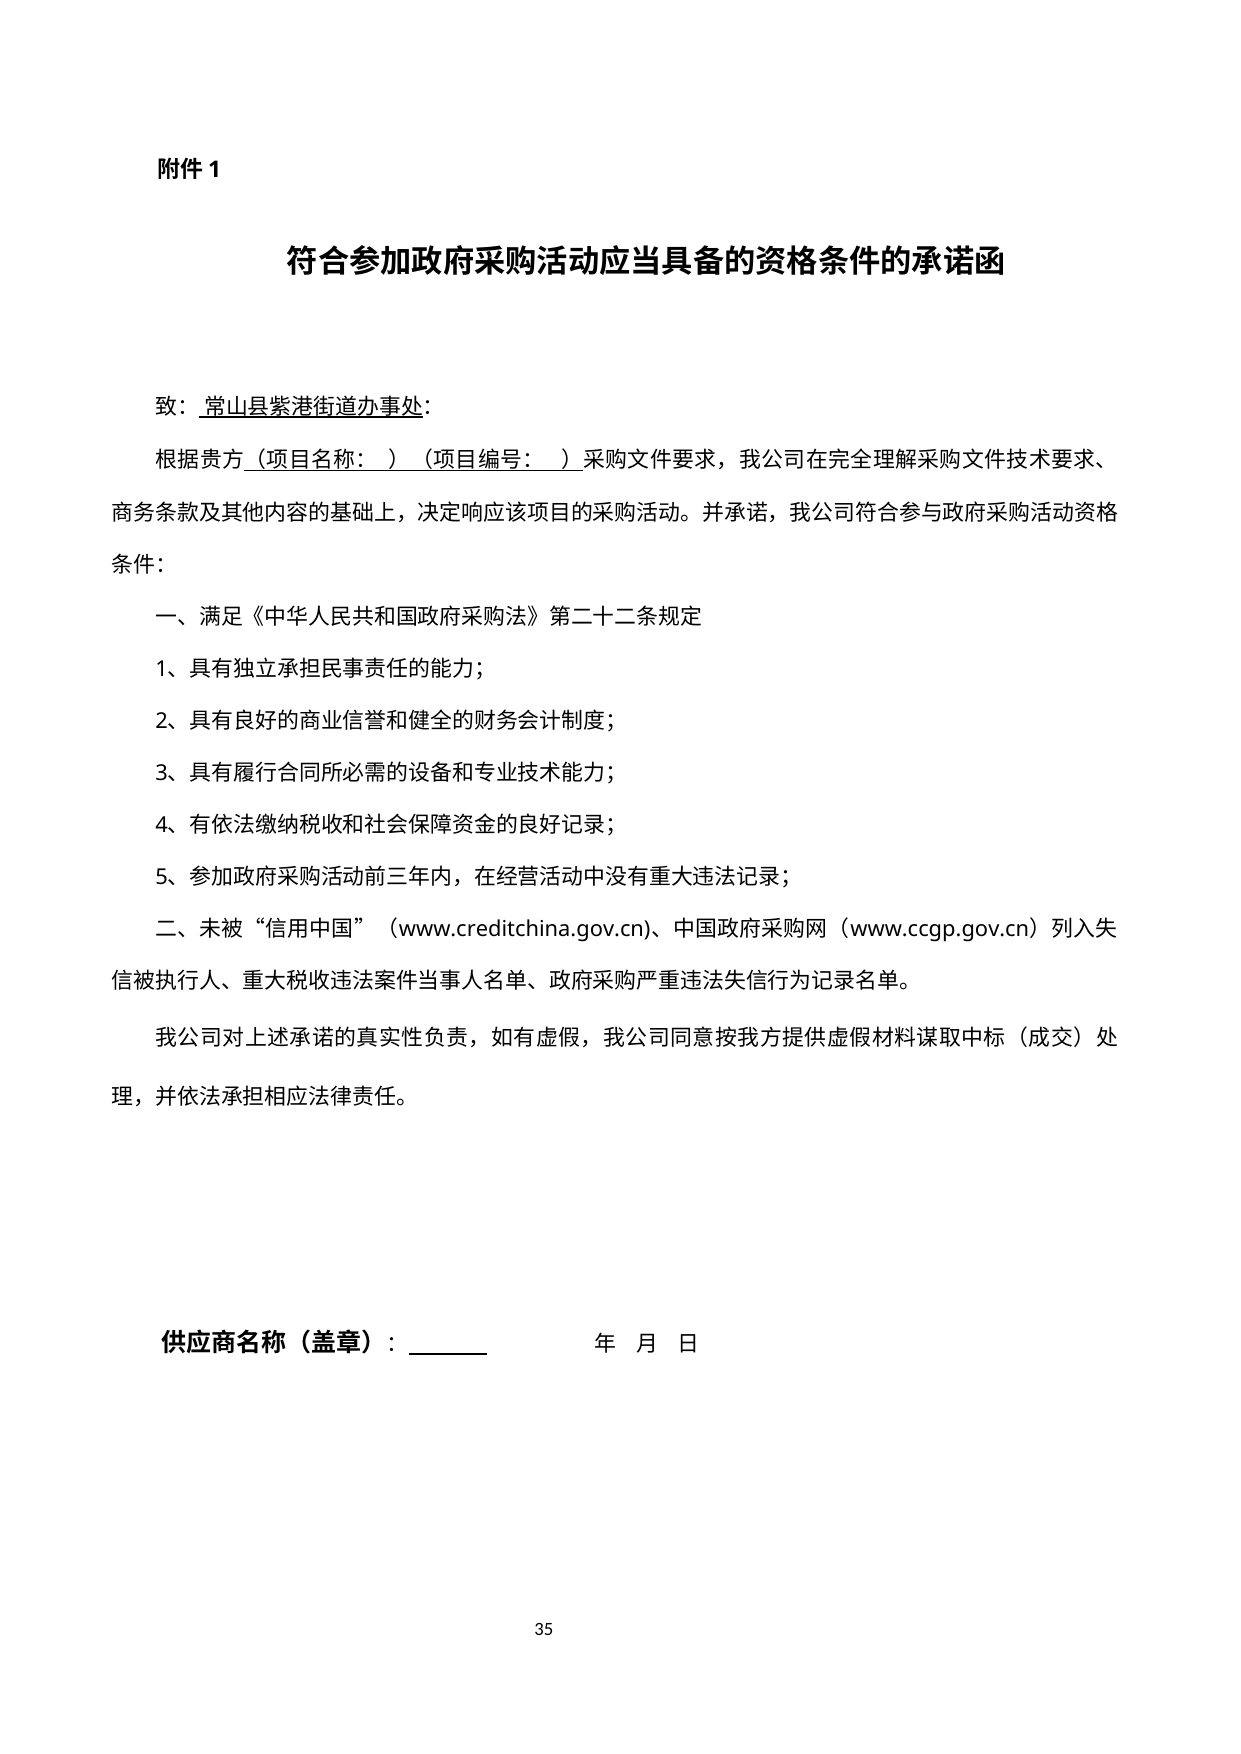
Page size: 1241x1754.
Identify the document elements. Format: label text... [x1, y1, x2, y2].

text 致： 常山县紫港街道办事处： [111, 368, 1118, 426]
text 2、具有良好的商业信誉和健全的财务会计制度； [111, 687, 1118, 739]
text 4、有依法缴纳税收和社会保障资金的良好记录； [111, 791, 1118, 843]
text 一、满足《中华人民共和国政府采购法》第二十二条规定 [111, 582, 1118, 634]
text 供应商名称（盖章）： 年 月 日 [111, 1306, 1118, 1375]
text 二、未被“信用中国”（www.creditchina.gov.cn)、中国政府采购网（www.ccgp.gov.cn）列入失信被执行人、重大税收违法案件当事人名单、政府采购严重违法失信行为记录名单。 [111, 895, 1118, 999]
text 5、参加政府采购活动前三年内，在经营活动中没有重大违法记录； [111, 843, 1118, 895]
text 1、具有独立承担民事责任的能力； [111, 634, 1118, 687]
text 附件1 [111, 150, 1118, 184]
text 3、具有履行合同所必需的设备和专业技术能力； [111, 739, 1118, 791]
text 我公司对上述承诺的真实性负责，如有虚假，我公司同意按我方提供虚假材料谋取中标（成交）处理，并依法承担相应法律责任。 [111, 999, 1118, 1116]
text 根据贵方（项目名称： ）（项目编号： ）采购文件要求，我公司在完全理解采购文件技术要求、商务条款及其他内容的基础上，决定响应该项目的采购活动。并承诺，我公司符合参与政府采购活动资格条件： [111, 426, 1118, 582]
text 符合参加政府采购活动应当具备的资格条件的承诺函 [111, 236, 1118, 282]
